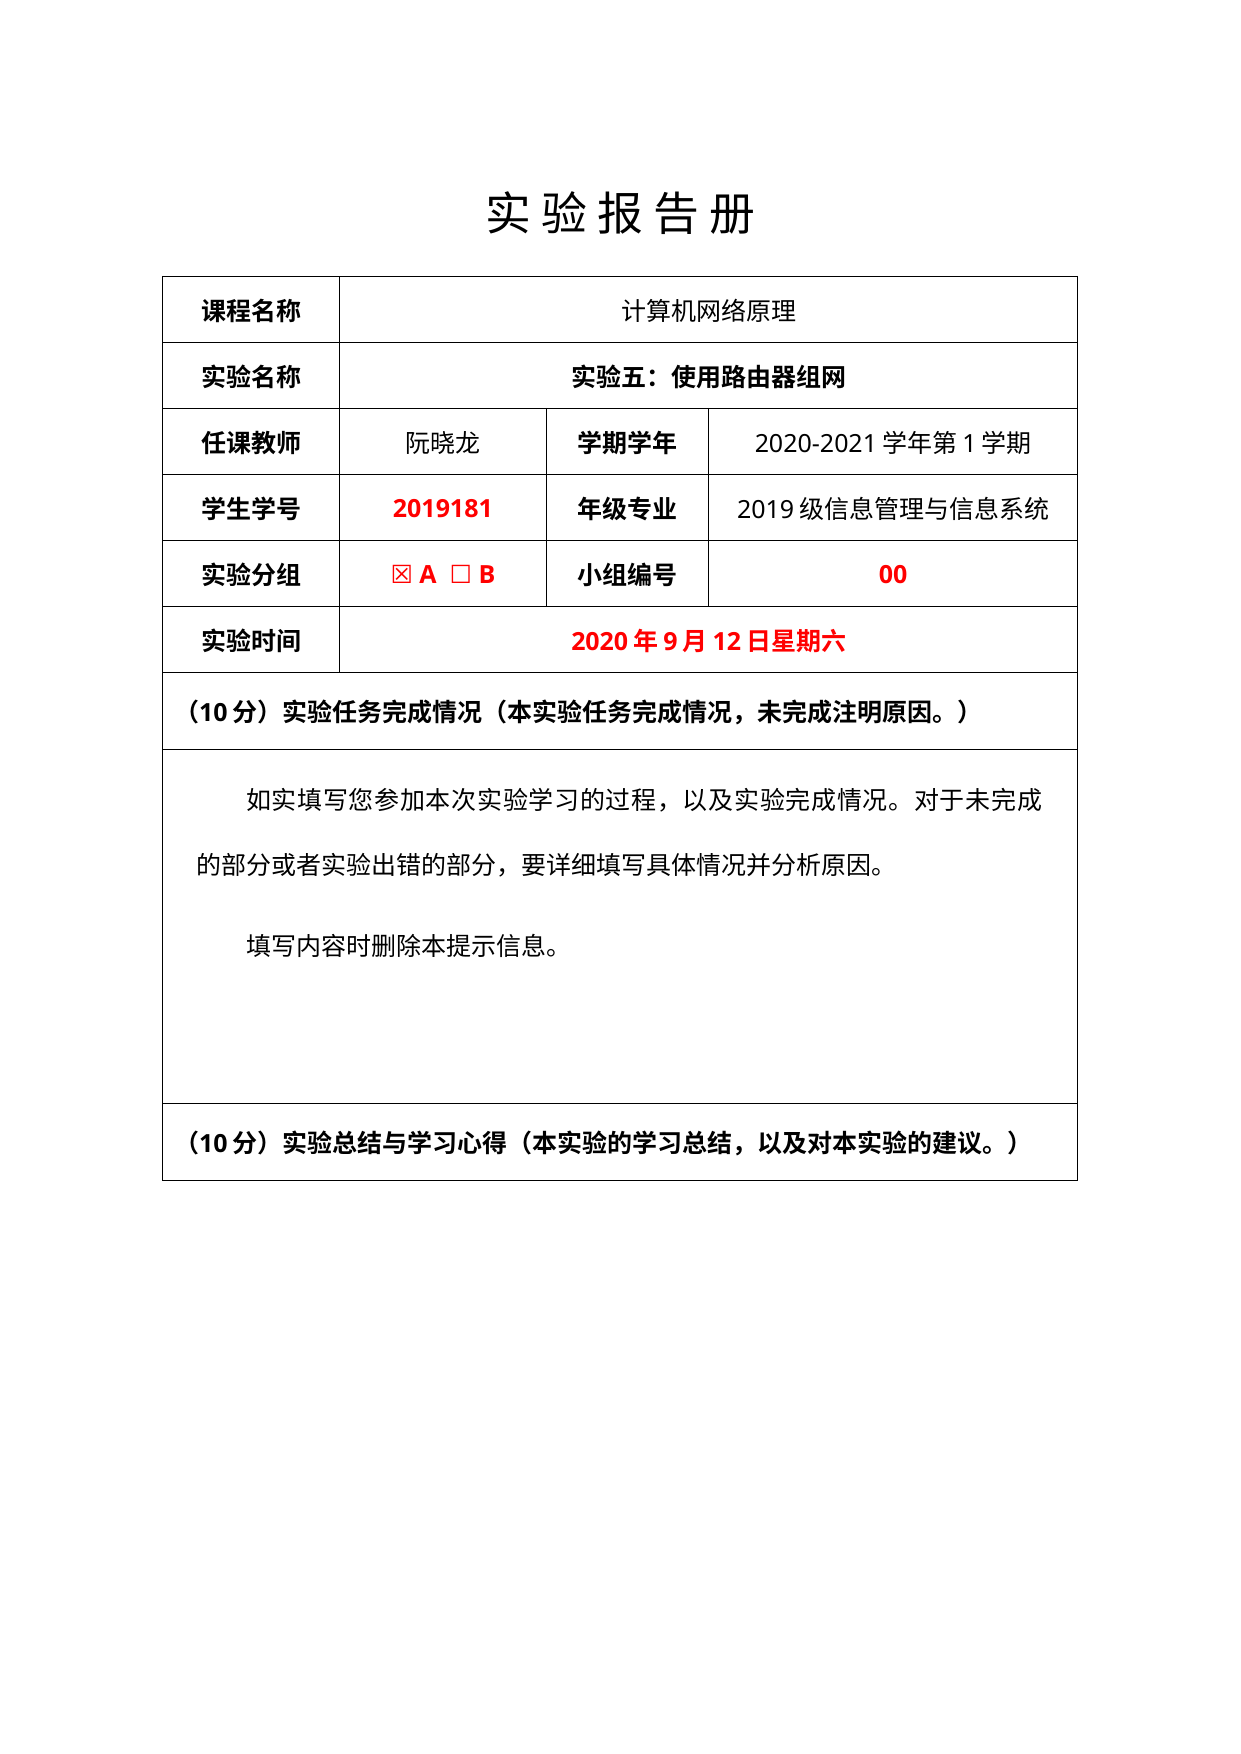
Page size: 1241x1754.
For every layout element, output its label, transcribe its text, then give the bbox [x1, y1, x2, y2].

table_cell 学期学年 [547, 409, 708, 474]
table_cell 实验分组 [163, 541, 339, 606]
table_cell 年级专业 [547, 475, 708, 540]
table_cell 任课教师 [163, 409, 339, 474]
table_cell （10分）实验任务完成情况（本实验任务完成情况，未完成注明原因。） [163, 673, 1077, 749]
table_cell 2019级信息管理与信息系统 [709, 475, 1077, 540]
table_cell （10分）实验总结与学习心得（本实验的学习总结，以及对本实验的建议。） [163, 1104, 1077, 1180]
table_cell A B [340, 541, 546, 606]
table_cell 实验时间 [163, 607, 339, 672]
table_cell 如实填写您参加本次实验学习的过程，以及实验完成情况。对于未完成的部分或者实验出错的部分，要详细填写具体情况并分析原因。 填写内容时删除本提示信息。 [163, 750, 1077, 1103]
table_cell 阮晓龙 [340, 409, 546, 474]
table_cell 学生学号 [163, 475, 339, 540]
table_cell 2020-2021学年第1学期 [709, 409, 1077, 474]
table_cell 实验五：使用路由器组网 [340, 343, 1077, 408]
table_header 课程名称 [163, 277, 339, 342]
table_header 计算机网络原理 [340, 277, 1077, 342]
table_cell 2019181 [340, 475, 546, 540]
table_cell 小组编号 [547, 541, 708, 606]
table_cell 00 [709, 541, 1077, 606]
table_cell 实验名称 [163, 343, 339, 408]
text 实 验 报 告 册 [187, 162, 1053, 259]
